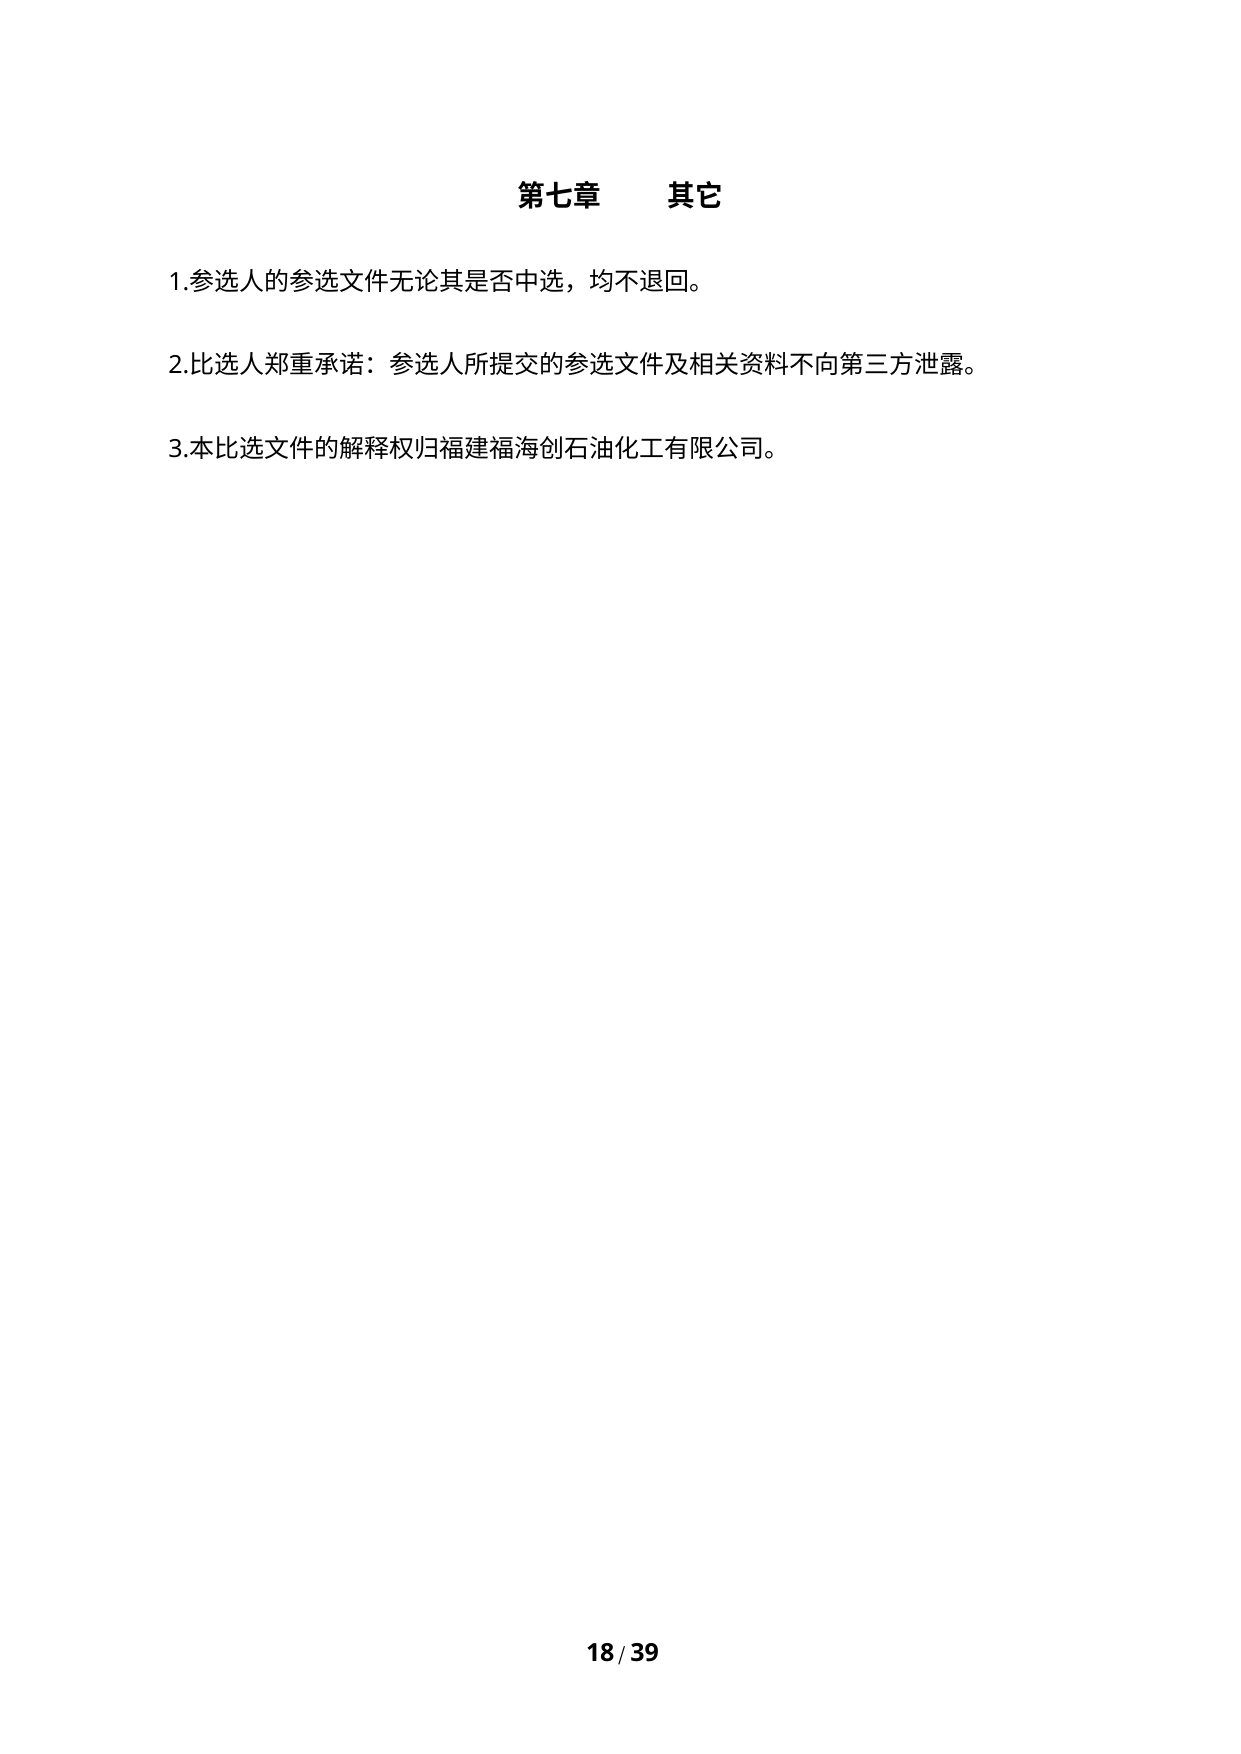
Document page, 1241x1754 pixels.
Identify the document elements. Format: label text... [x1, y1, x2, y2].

text 2.比选人郑重承诺：参选人所提交的参选文件及相关资料不向第三方泄露。 [118, 331, 1109, 396]
text 3.本比选文件的解释权归福建福海创石油化工有限公司。 [118, 414, 1109, 479]
text 1.参选人的参选文件无论其是否中选，均不退回。 [118, 247, 1109, 312]
text 第七章 其它 [118, 161, 1122, 226]
